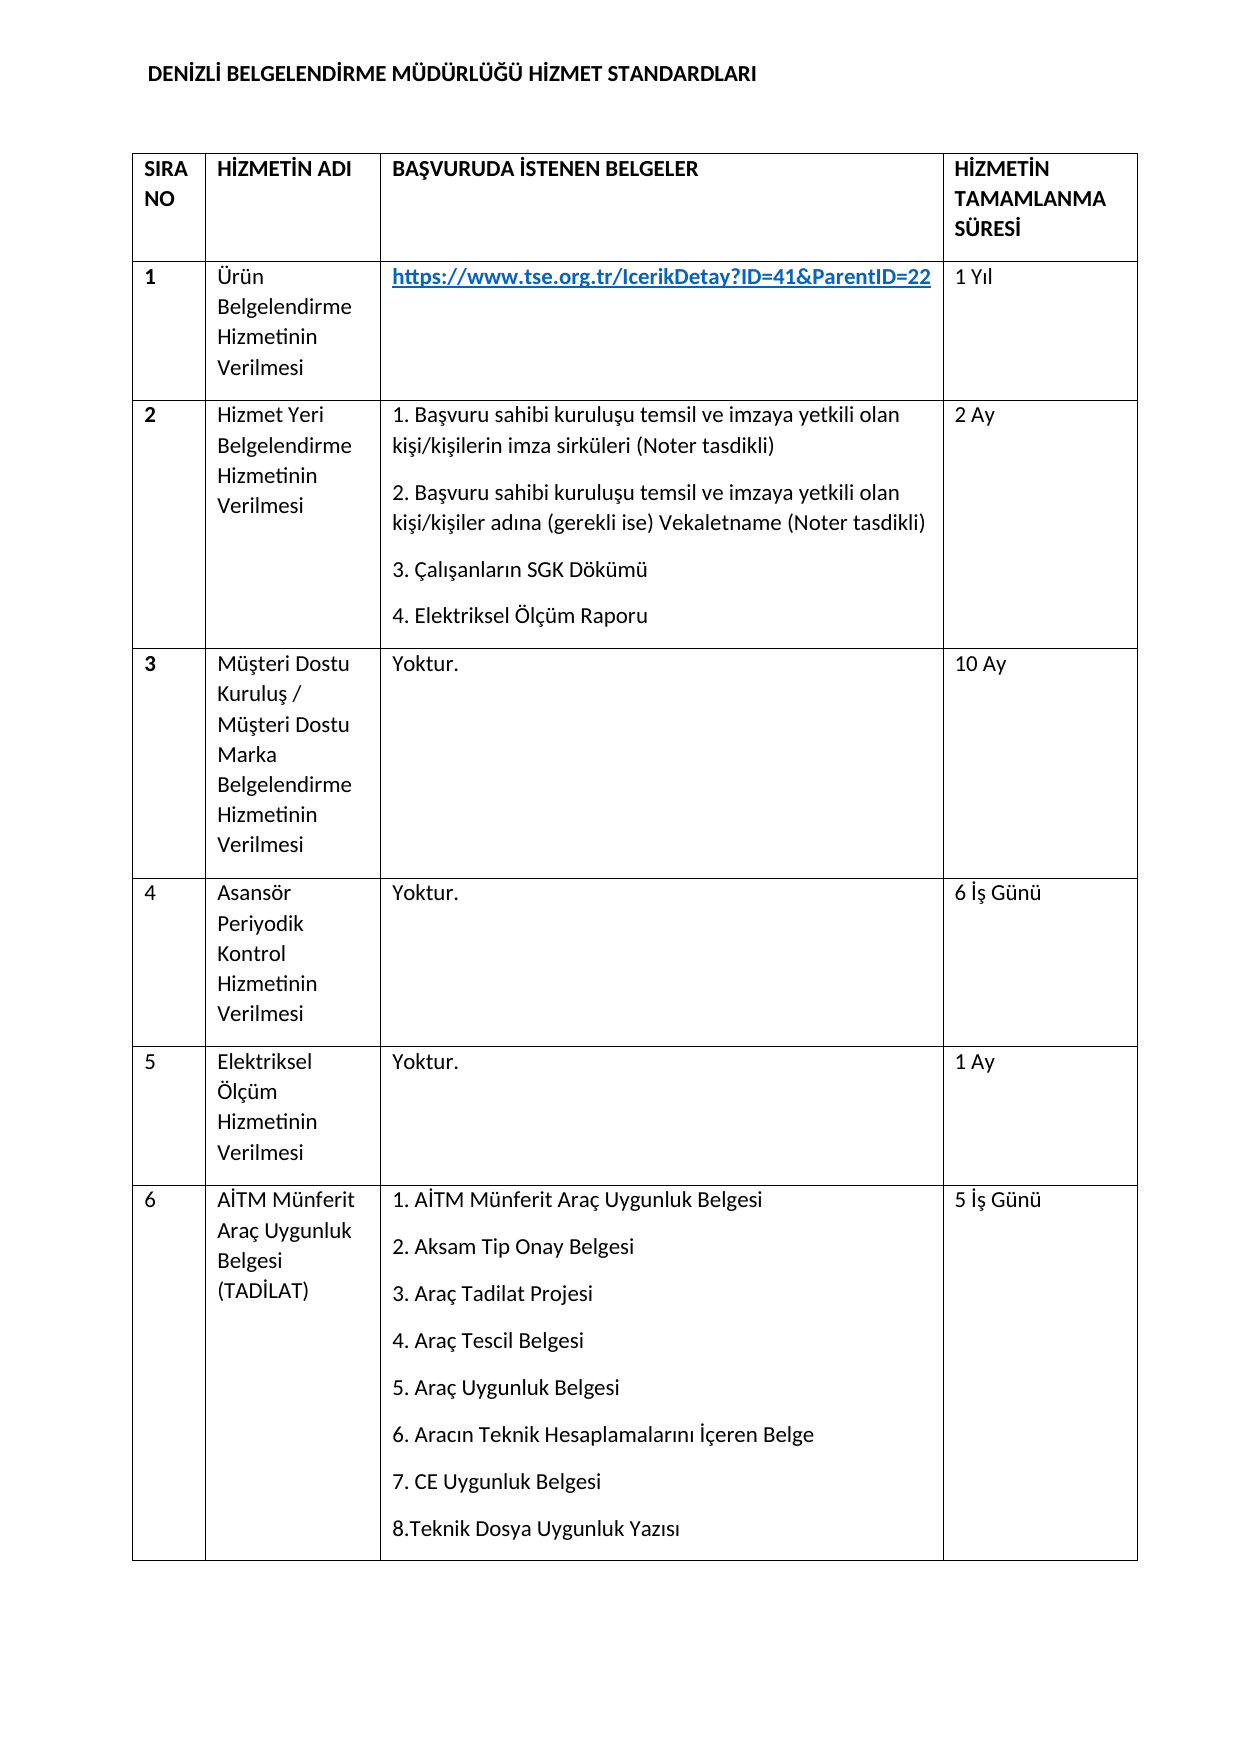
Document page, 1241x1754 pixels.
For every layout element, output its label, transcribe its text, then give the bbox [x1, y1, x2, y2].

table_cell 4 [133, 879, 205, 1046]
table_cell Müşteri Dostu Kuruluş / Müşteri Dostu Marka Belgelendirme Hizmetinin Verilmesi [206, 649, 380, 877]
table_header SIRA NO [133, 154, 205, 261]
table_cell Asansör Periyodik Kontrol Hizmetinin Verilmesi [206, 879, 380, 1046]
table_cell 10 Ay [944, 649, 1137, 877]
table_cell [381, 1186, 943, 1560]
table_cell 3 [133, 649, 205, 877]
table_cell Ürün Belgelendirme Hizmetinin Verilmesi [206, 262, 380, 399]
table_cell Elektriksel Ölçüm Hizmetinin Verilmesi [206, 1047, 380, 1184]
table_cell Yoktur. [381, 649, 943, 877]
table_cell 1. Başvuru sahibi kuruluşu temsil ve imzaya yetkili olan kişi/kişilerin imza sirküleri (Noter tasdikli) 2. Başvuru sahibi kuruluşu temsil ve imzaya yetkili olan kişi/kişiler adına (gerekli ise) Vekaletname (Noter tasdikli) 3. Çalışanların SGK Dökümü 4. Elektriksel Ölçüm Raporu [381, 401, 943, 648]
table_cell 2 Ay [944, 401, 1137, 648]
table_cell 6 İş Günü [944, 879, 1137, 1046]
table_cell Yoktur. [381, 879, 943, 1046]
table_cell 1 [133, 262, 205, 399]
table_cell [206, 1186, 380, 1560]
table_cell Yoktur. [381, 1047, 943, 1184]
table_cell 2 [133, 401, 205, 648]
table_cell 5 [133, 1047, 205, 1184]
table_cell https://www.tse.org.tr/IcerikDetay?ID=41&ParentID=22 [381, 262, 943, 399]
table_cell 6 [133, 1186, 205, 1560]
table_cell 1 Yıl [944, 262, 1137, 399]
text DENİZLİ BELGELENDİRME MÜDÜRLÜĞÜ HİZMET STANDARDLARI [148, 59, 1093, 87]
table_header HİZMETİN ADI [206, 154, 380, 261]
table_header HİZMETİN TAMAMLANMA SÜRESİ [944, 154, 1137, 261]
table_cell 1 Ay [944, 1047, 1137, 1184]
table_header BAŞVURUDA İSTENEN BELGELER [381, 154, 943, 261]
table_cell Hizmet Yeri Belgelendirme Hizmetinin Verilmesi [206, 401, 380, 648]
table_cell 5 İş Günü [944, 1186, 1137, 1560]
